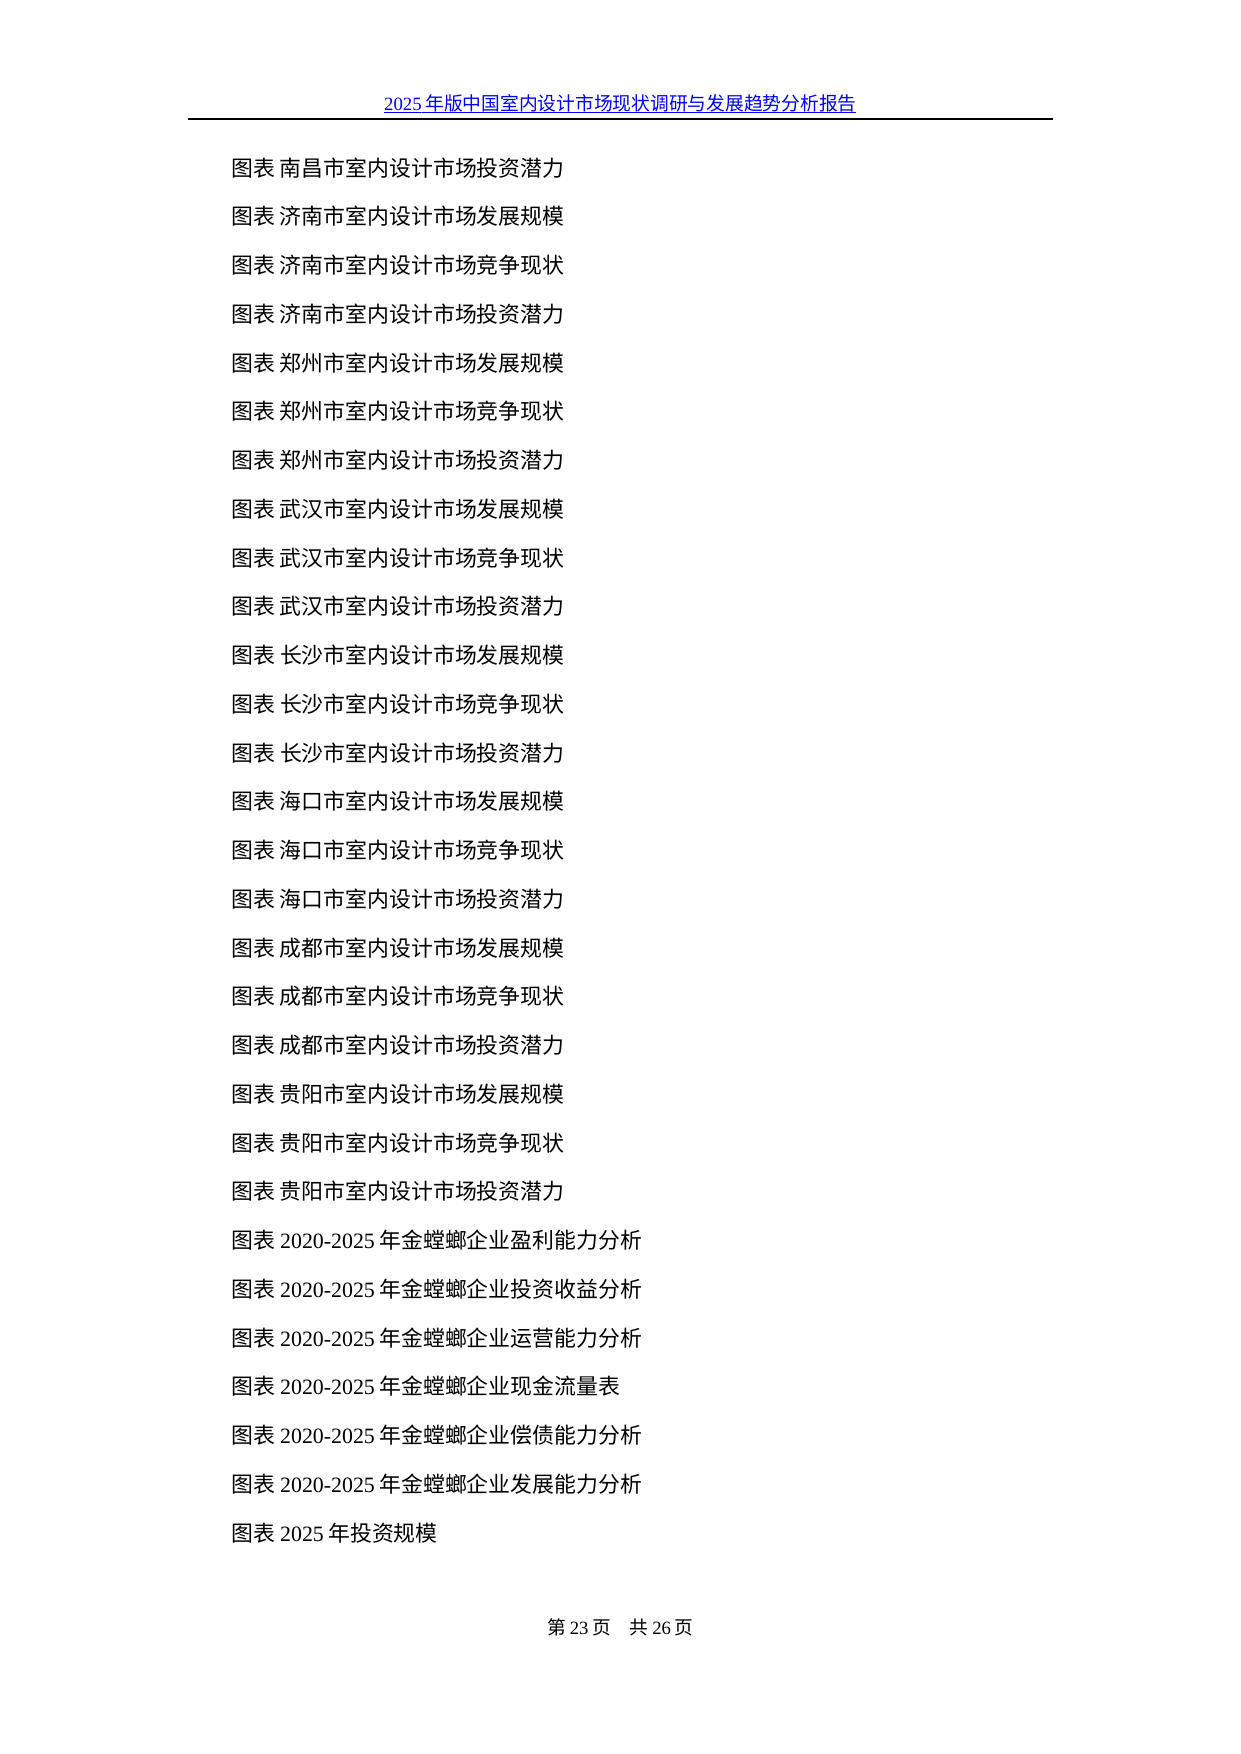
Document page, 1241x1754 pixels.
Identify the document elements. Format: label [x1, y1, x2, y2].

text [187, 150, 1053, 1548]
